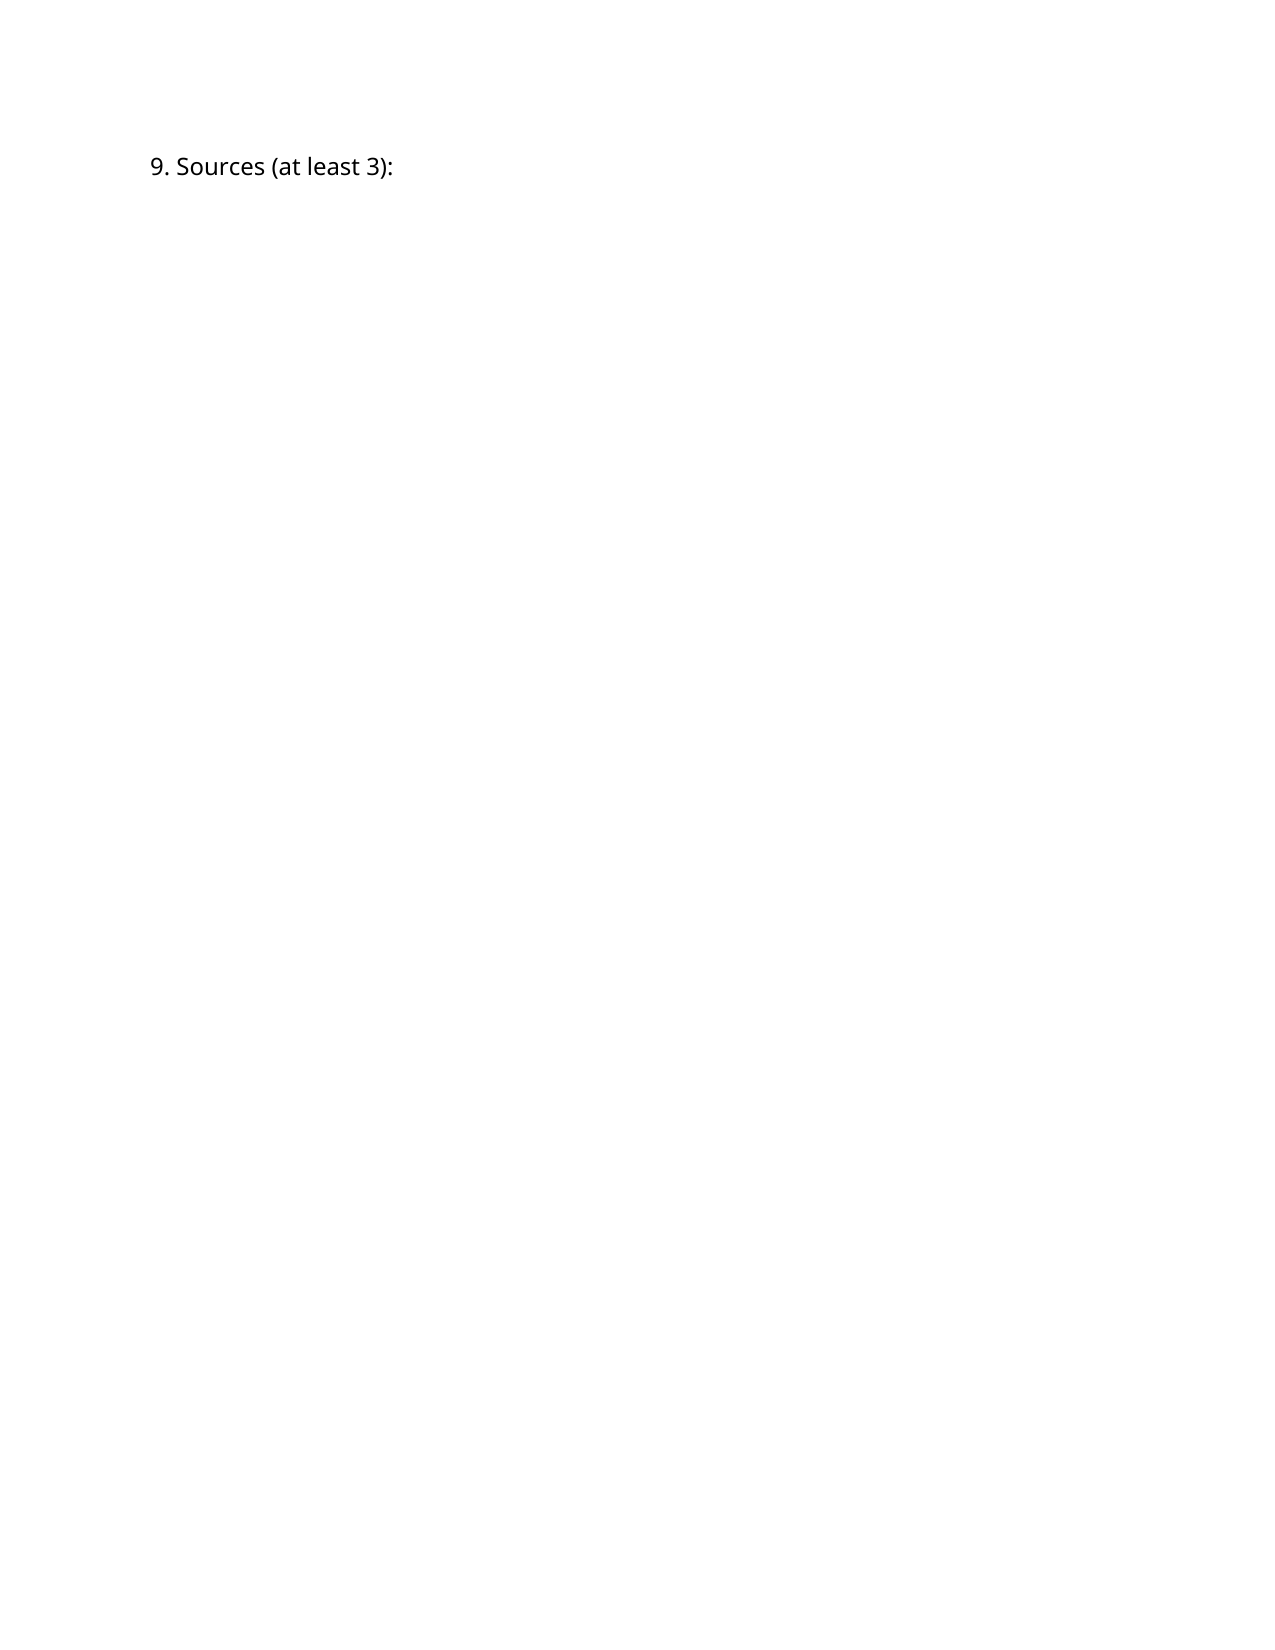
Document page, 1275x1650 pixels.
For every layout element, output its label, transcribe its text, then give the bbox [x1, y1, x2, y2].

text 9. Sources (at least 3): [150, 150, 1125, 183]
